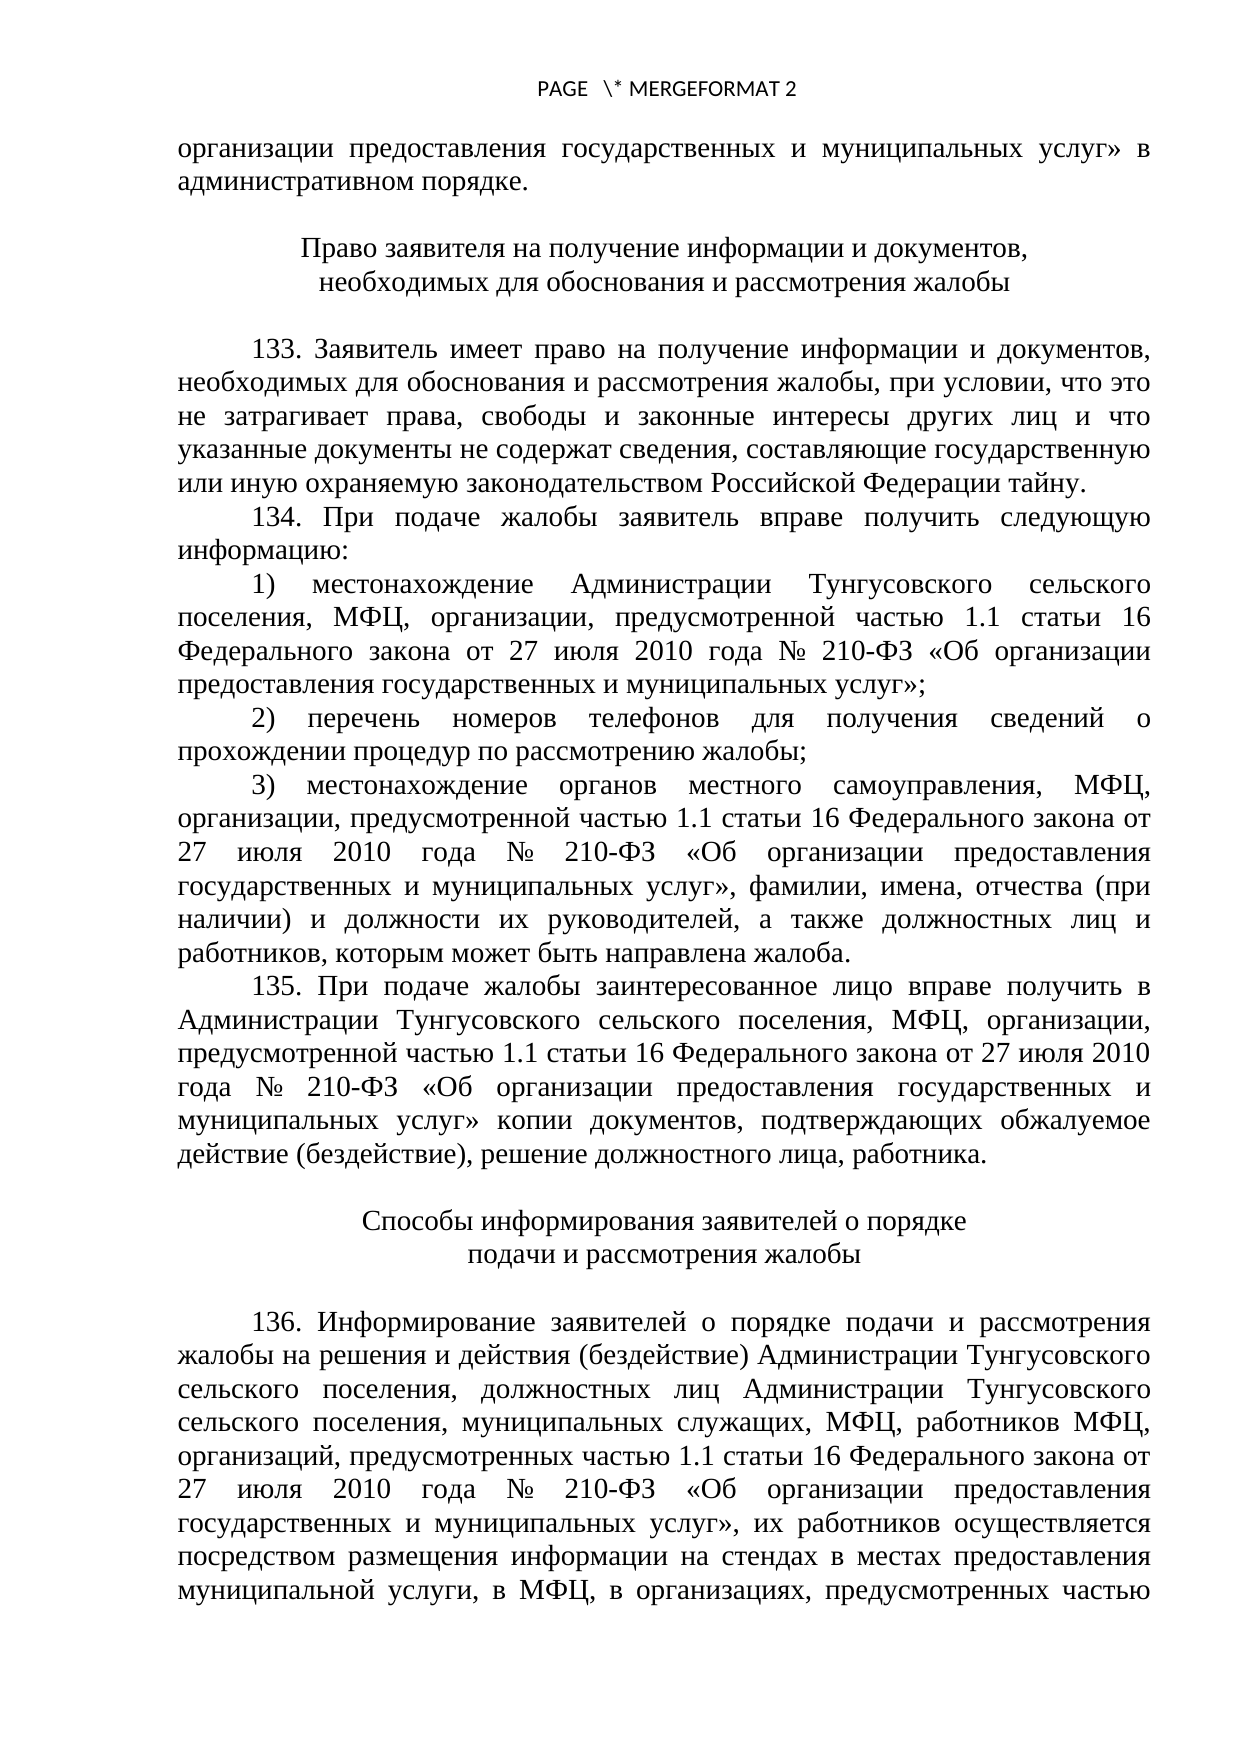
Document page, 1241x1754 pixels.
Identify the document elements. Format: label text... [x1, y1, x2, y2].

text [177, 130, 1152, 197]
text 2) перечень номеров телефонов для получения сведений о прохождении процедур по рассмотрению жалобы; [177, 700, 1152, 767]
text необходимых для обоснования и рассмотрения жалобы [177, 264, 1152, 297]
text подачи и рассмотрения жалобы [177, 1237, 1152, 1270]
text Способы информирования заявителей о порядке [177, 1203, 1152, 1237]
text 1) местонахождение Администрации Тунгусовского сельского поселения, МФЦ, организации, предусмотренной частью 1.1 статьи 16 Федерального закона от 27 июля 2010 года № 210-ФЗ «Об организации предоставления государственных и муниципальных услуг»; [177, 566, 1152, 700]
text 134. При подаче жалобы заявитель вправе получить следующую информацию: [177, 499, 1152, 566]
text 3) местонахождение органов местного самоуправления, МФЦ, организации, предусмотренной частью 1.1 статьи 16 Федерального закона от 27 июля 2010 года № 210-ФЗ «Об организации предоставления государственных и муниципальных услуг», фамилии, имена, отчества (при наличии) и должности их руководителей, а также должностных лиц и работников, которым может быть направлена жалоба. [177, 767, 1152, 968]
text Право заявителя на получение информации и документов, [177, 230, 1152, 264]
text 135. При подаче жалобы заинтересованное лицо вправе получить в Администрации Тунгусовского сельского поселения, МФЦ, организации, предусмотренной частью 1.1 статьи 16 Федерального закона от 27 июля 2010 года № 210-ФЗ «Об организации предоставления государственных и муниципальных услуг» копии документов, подтверждающих обжалуемое действие (бездействие), решение должностного лица, работника. [177, 968, 1152, 1169]
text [177, 1304, 1152, 1606]
text 133. Заявитель имеет право на получение информации и документов, необходимых для обоснования и рассмотрения жалобы, при условии, что это не затрагивает права, свободы и законные интересы других лиц и что указанные документы не содержат сведения, составляющие государственную или иную охраняемую законодательством Российской Федерации тайну. [177, 331, 1152, 499]
